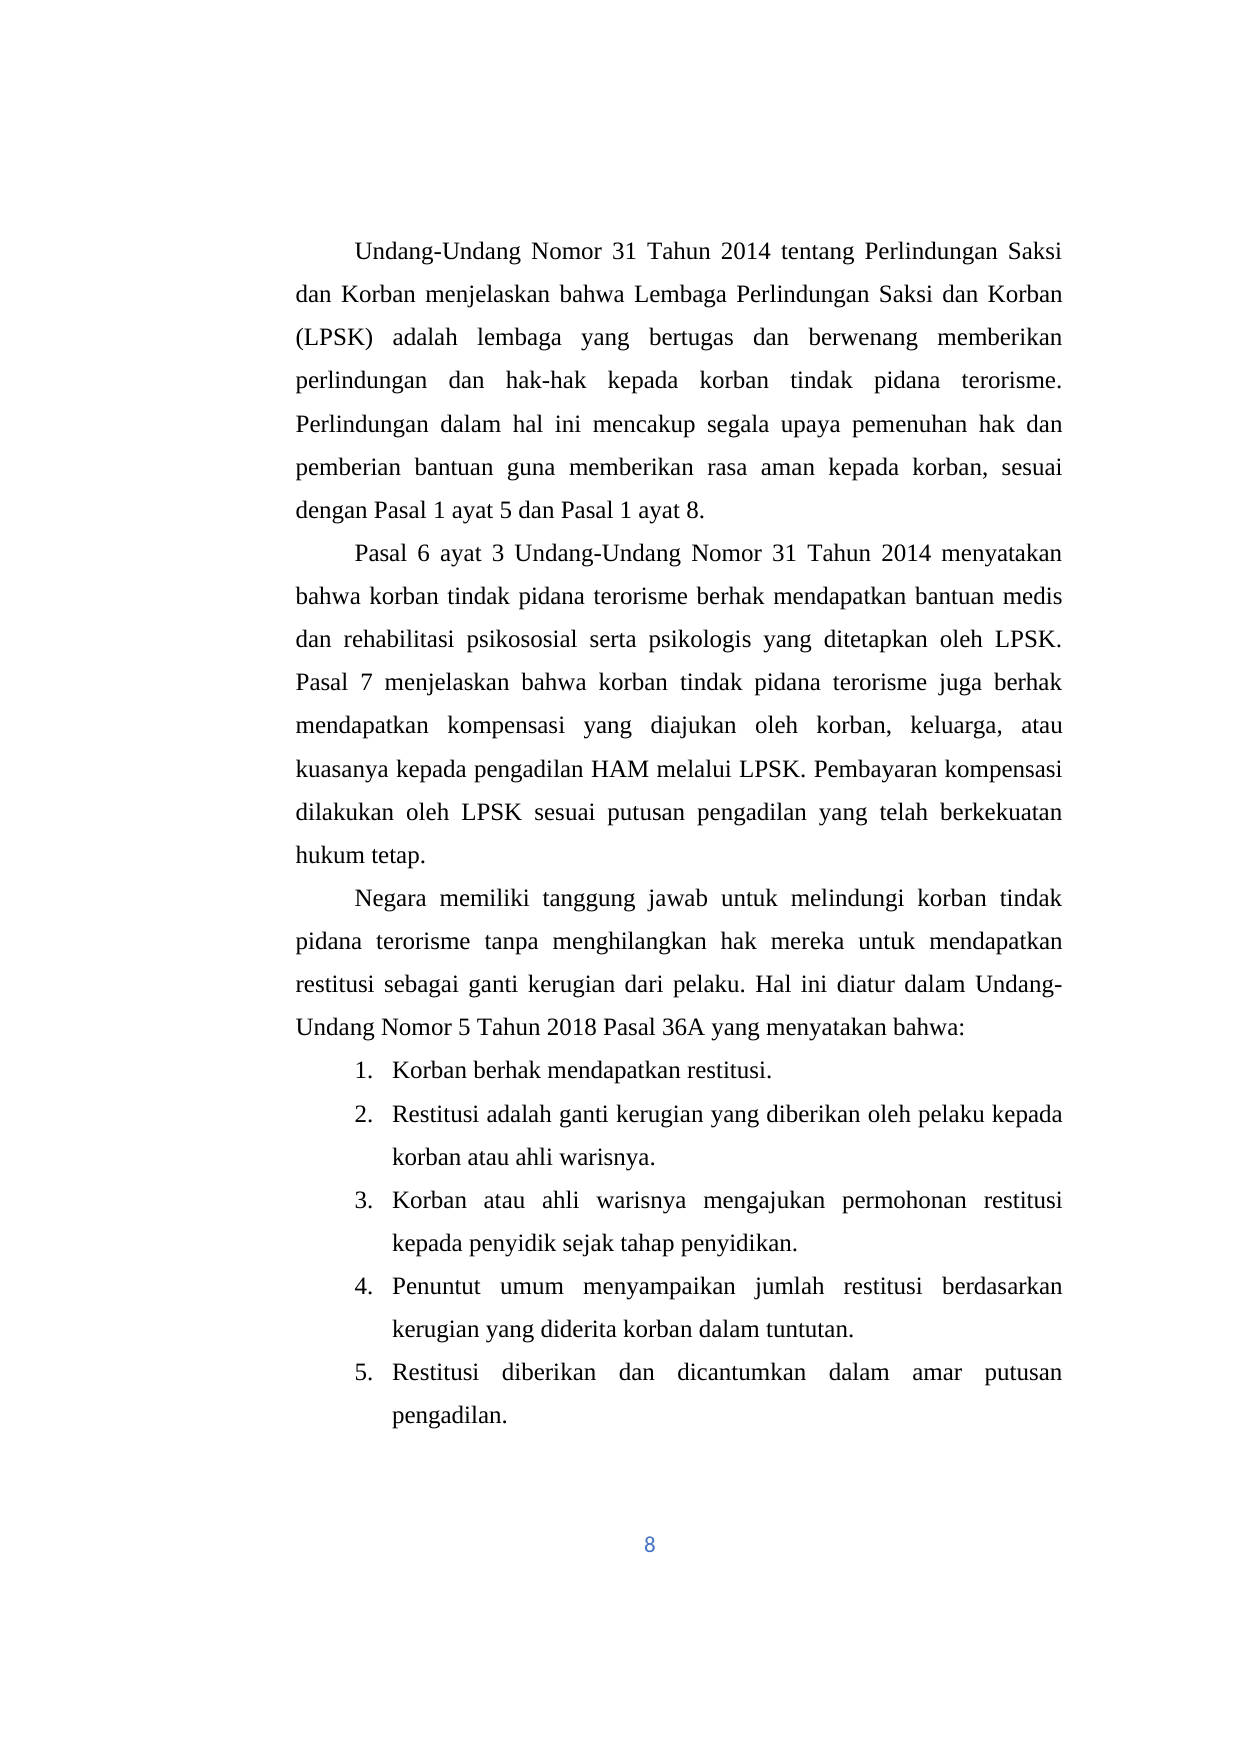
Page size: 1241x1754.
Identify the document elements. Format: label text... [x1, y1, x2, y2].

list Pasal 6 ayat 3 Undang-Undang Nomor 31 Tahun 2014 menyatakan bahwa korban tindak pidana terorisme berhak mendapatkan bantuan medis dan rehabilitasi psikososial serta psikologis yang ditetapkan oleh LPSK. Pasal 7 menjelaskan bahwa korban tindak pidana terorisme juga berhak mendapatkan kompensasi yang diajukan oleh korban, keluarga, atau kuasanya kepada pengadilan HAM melalui LPSK. Pembayaran kompensasi dilakukan oleh LPSK sesuai putusan pengadilan yang telah berkekuatan hukum tetap. [295, 538, 1063, 869]
list Korban atau ahli warisnya mengajukan permohonan restitusi kepada penyidik sejak tahap penyidikan. [354, 1185, 1063, 1257]
list Undang-Undang Nomor 31 Tahun 2014 tentang Perlindungan Saksi dan Korban menjelaskan bahwa Lembaga Perlindungan Saksi dan Korban (LPSK) adalah lembaga yang bertugas dan berwenang memberikan perlindungan dan hak-hak kepada korban tindak pidana terorisme. Perlindungan dalam hal ini mencakup segala upaya pemenuhan hak dan pemberian bantuan guna memberikan rasa aman kepada korban, sesuai dengan Pasal 1 ayat 5 dan Pasal 1 ayat 8. [295, 236, 1063, 524]
list Restitusi diberikan dan dicantumkan dalam amar putusan pengadilan. [354, 1357, 1063, 1429]
list Restitusi adalah ganti kerugian yang diberikan oleh pelaku kepada korban atau ahli warisnya. [354, 1099, 1063, 1171]
list Korban berhak mendapatkan restitusi. [354, 1056, 1063, 1084]
list Negara memiliki tanggung jawab untuk melindungi korban tindak pidana terorisme tanpa menghilangkan hak mereka untuk mendapatkan restitusi sebagai ganti kerugian dari pelaku. Hal ini diatur dalam Undang-Undang Nomor 5 Tahun 2018 Pasal 36A yang menyatakan bahwa: [295, 883, 1063, 1041]
list Penuntut umum menyampaikan jumlah restitusi berdasarkan kerugian yang diderita korban dalam tuntutan. [354, 1271, 1063, 1343]
